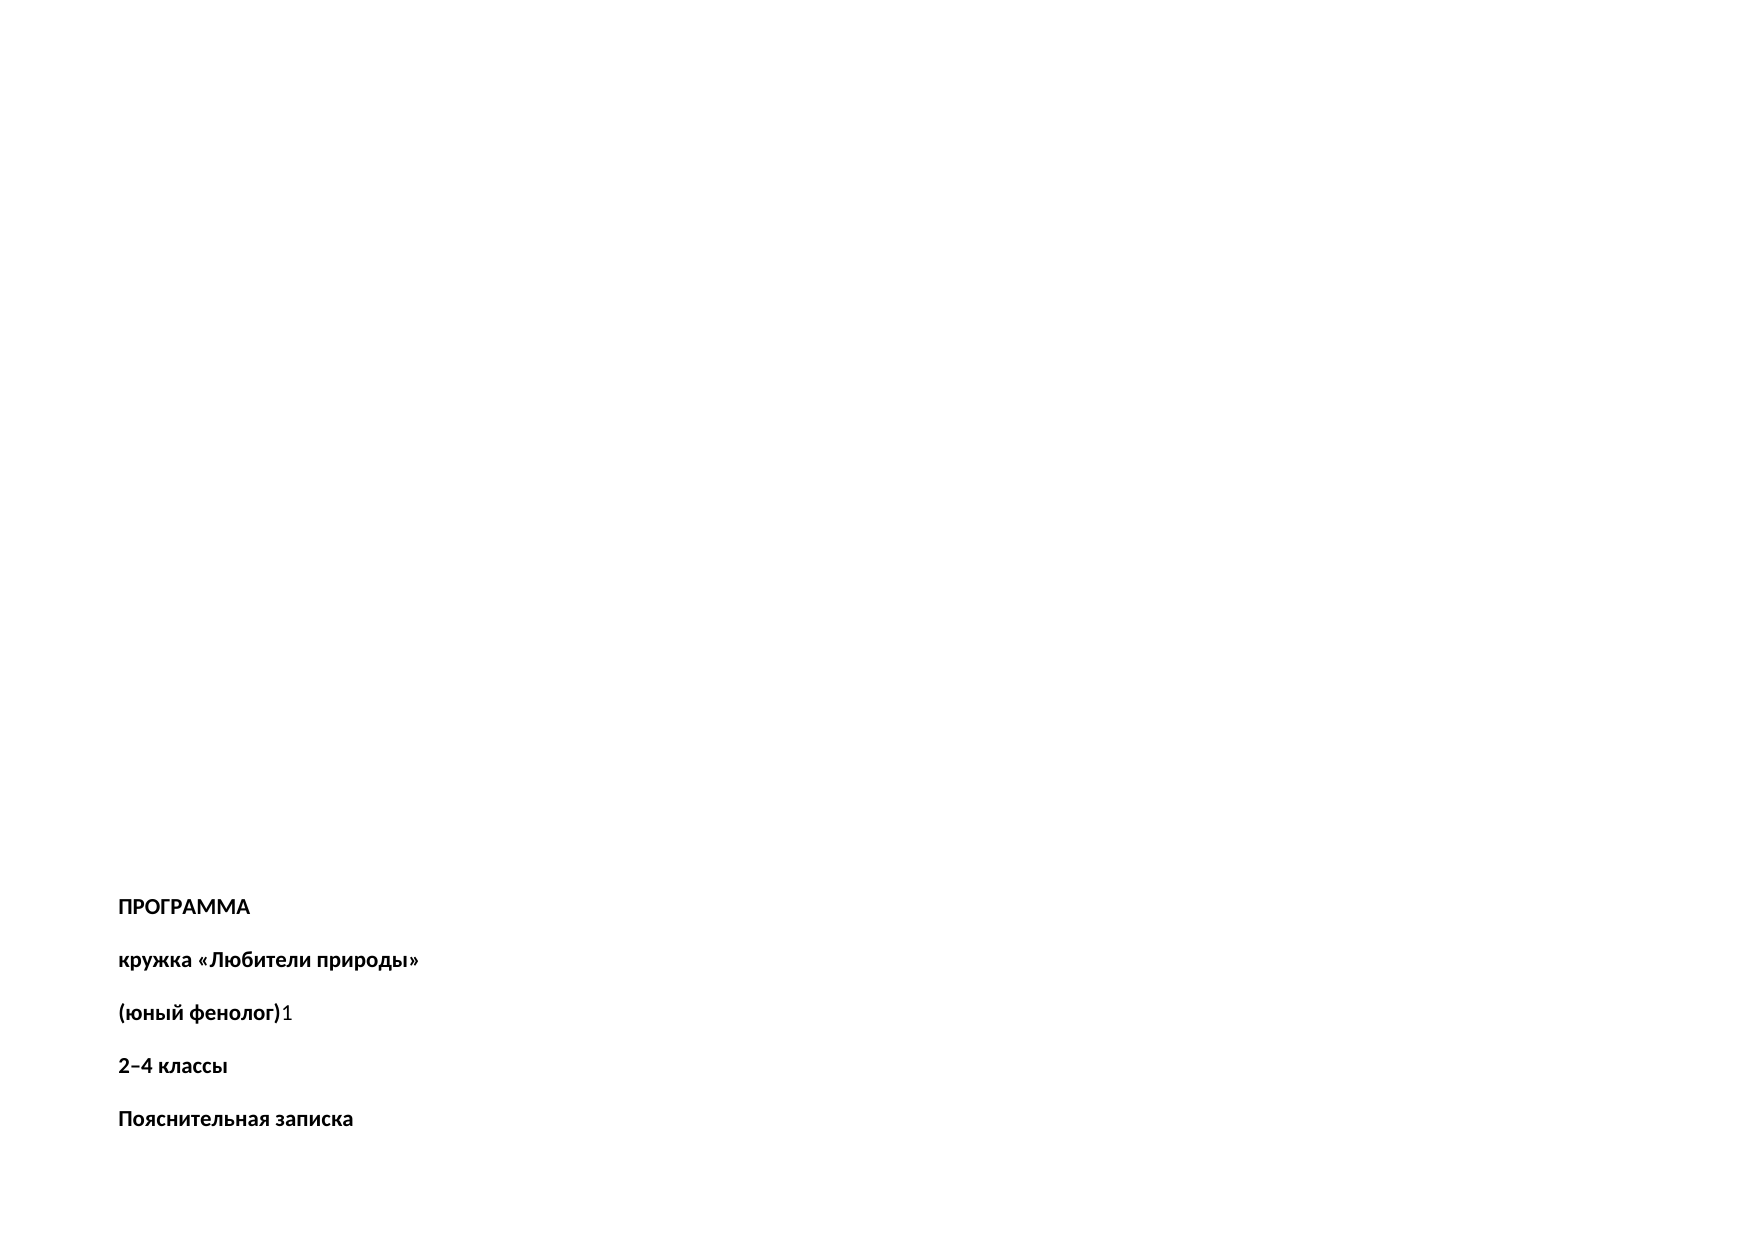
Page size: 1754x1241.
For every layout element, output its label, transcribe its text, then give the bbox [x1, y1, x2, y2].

text кружка «Любители природы» [118, 945, 1636, 973]
text ПРОГРАММА [118, 892, 1636, 920]
text (юный фенолог)1 [118, 998, 1636, 1026]
text Пояснительная записка [118, 1104, 1636, 1132]
text 2–4 классы [118, 1051, 1636, 1079]
